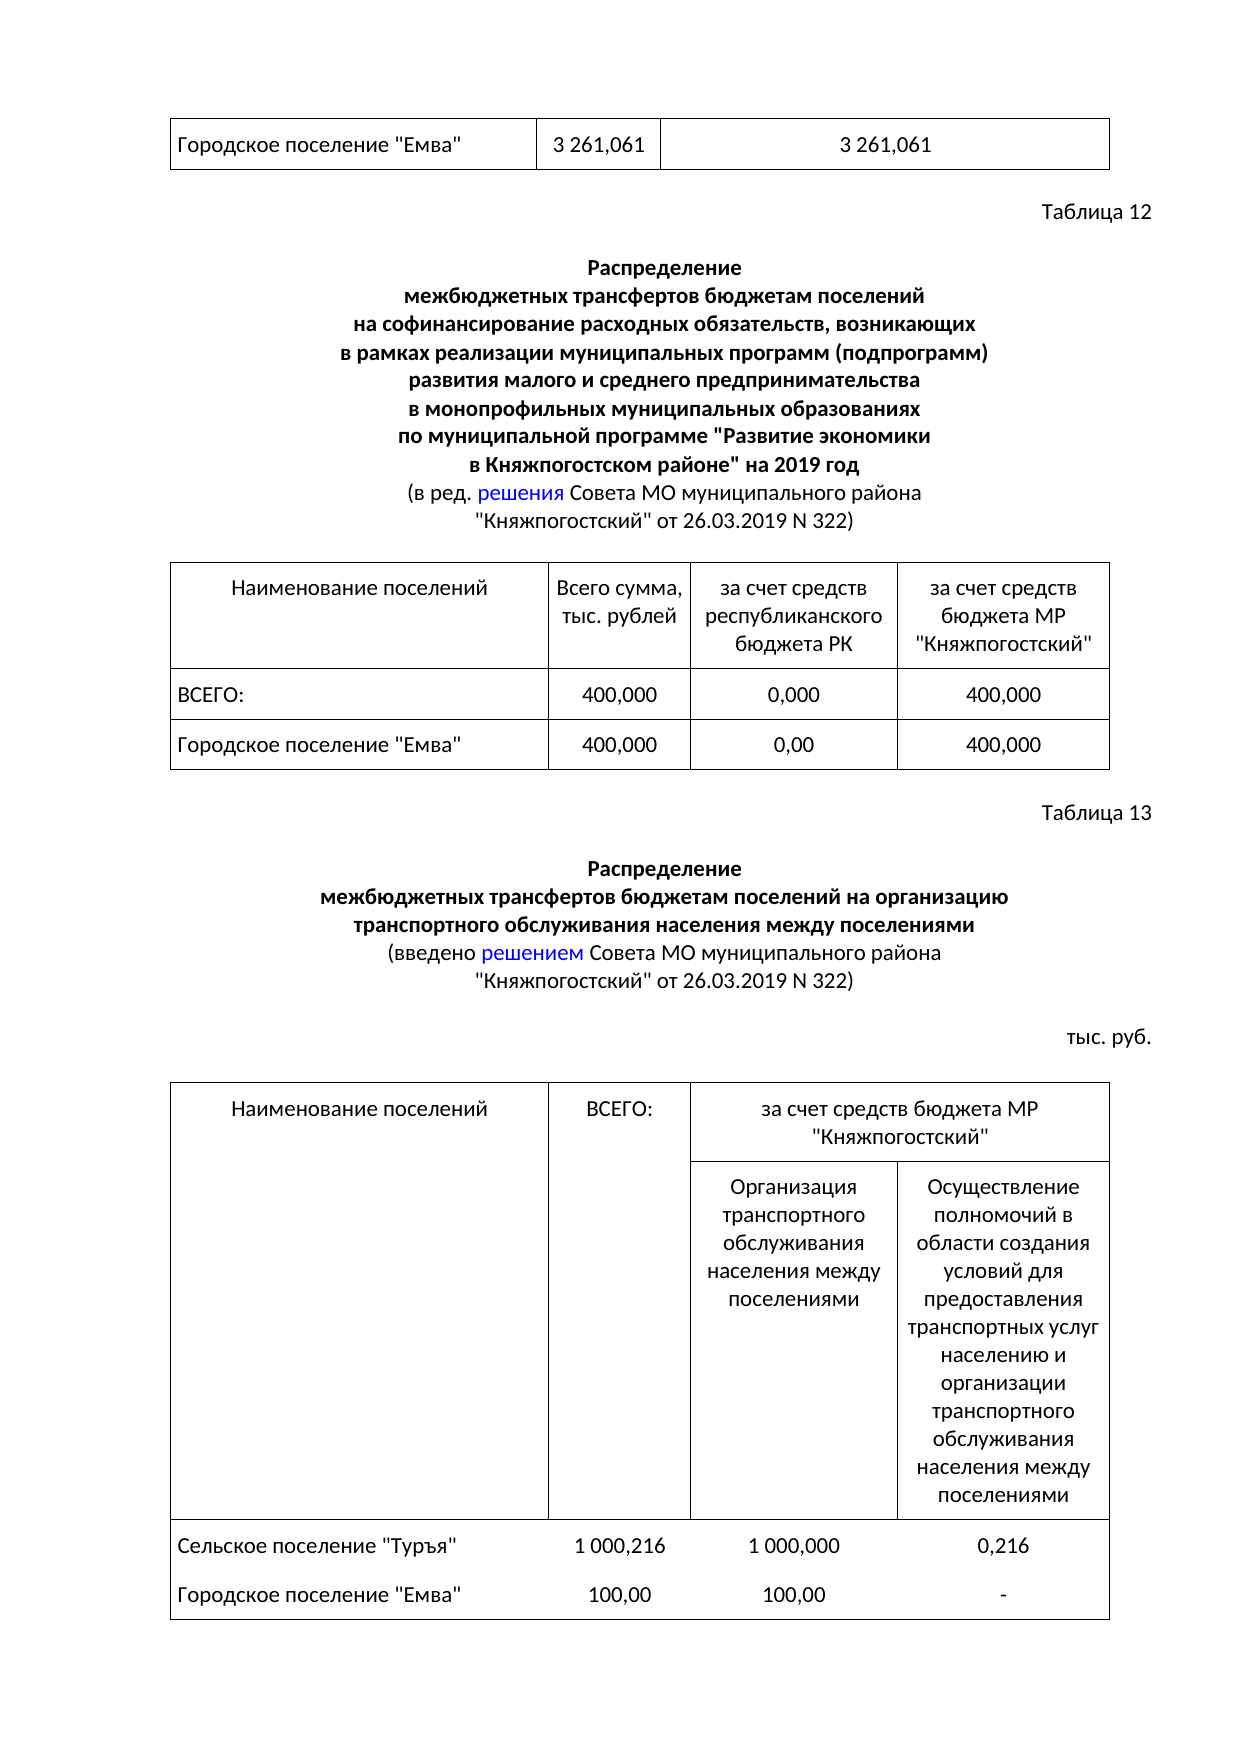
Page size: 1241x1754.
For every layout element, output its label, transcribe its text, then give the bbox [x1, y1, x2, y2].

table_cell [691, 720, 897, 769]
title в Княжпогостском районе" на 2019 год [177, 450, 1152, 478]
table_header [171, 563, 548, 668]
text (в ред. решения Совета МО муниципального района [177, 478, 1152, 506]
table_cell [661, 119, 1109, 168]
title межбюджетных трансфертов бюджетам поселений на организацию [177, 882, 1152, 910]
title Распределение [177, 253, 1152, 282]
text (введено решением Совета МО муниципального района [177, 938, 1152, 966]
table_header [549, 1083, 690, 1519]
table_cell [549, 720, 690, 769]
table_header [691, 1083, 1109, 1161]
text тыс. руб. [177, 1022, 1152, 1050]
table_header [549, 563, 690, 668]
title Распределение [177, 854, 1152, 882]
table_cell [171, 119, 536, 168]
title развития малого и среднего предпринимательства [177, 366, 1152, 394]
title в монопрофильных муниципальных образованиях [177, 394, 1152, 422]
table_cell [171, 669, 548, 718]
title в рамках реализации муниципальных программ (подпрограмм) [177, 338, 1152, 366]
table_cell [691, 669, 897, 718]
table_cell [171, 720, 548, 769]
title на софинансирование расходных обязательств, возникающих [177, 309, 1152, 338]
title транспортного обслуживания населения между поселениями [177, 910, 1152, 938]
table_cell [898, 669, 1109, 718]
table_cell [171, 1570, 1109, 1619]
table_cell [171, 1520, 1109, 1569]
text Таблица 13 [177, 798, 1152, 826]
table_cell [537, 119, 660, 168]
text "Княжпогостский" от 26.03.2019 N 322) [177, 506, 1152, 534]
title по муниципальной программе "Развитие экономики [177, 422, 1152, 450]
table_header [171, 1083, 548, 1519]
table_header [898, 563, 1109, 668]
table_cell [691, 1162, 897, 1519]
text "Княжпогостский" от 26.03.2019 N 322) [177, 966, 1152, 994]
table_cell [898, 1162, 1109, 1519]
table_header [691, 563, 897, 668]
title межбюджетных трансфертов бюджетам поселений [177, 282, 1152, 309]
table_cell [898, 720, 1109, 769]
text Таблица 12 [177, 197, 1152, 226]
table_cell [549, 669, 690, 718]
